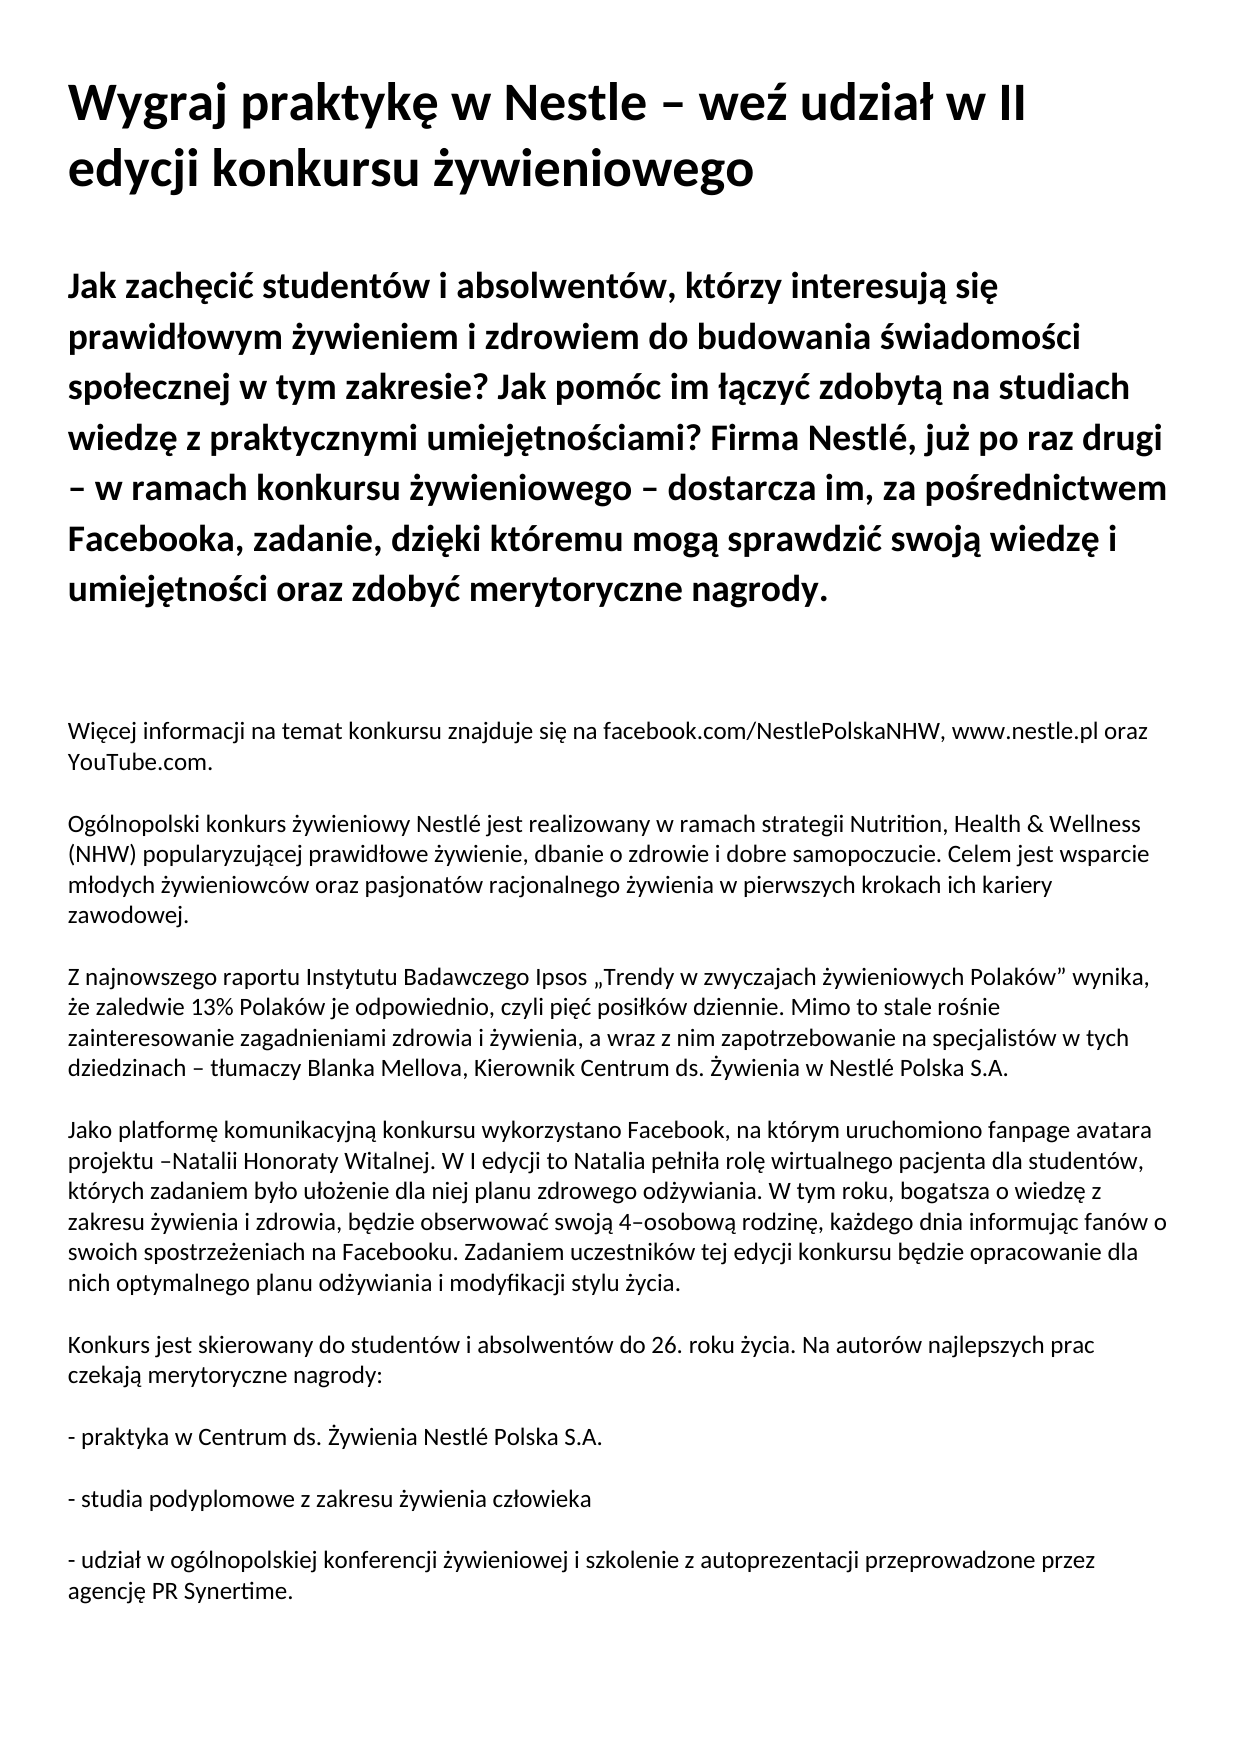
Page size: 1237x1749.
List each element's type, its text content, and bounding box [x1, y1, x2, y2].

text Wygraj praktykę w Nestle – weź udział w II edycji konkursu żywieniowego [68, 68, 1169, 200]
text Konkurs jest skierowany do studentów i absolwentów do 26. roku życia. Na autorów najlepszych prac czekają merytoryczne nagrody: [68, 1329, 1169, 1390]
text - udział w ogólnopolskiej konferencji żywieniowej i szkolenie z autoprezentacji przeprowadzone przez agencję PR Synertime. [68, 1544, 1169, 1606]
text - studia podyplomowe z zakresu żywienia człowieka [68, 1483, 1169, 1513]
text Z najnowszego raportu Instytutu Badawczego Ipsos „Trendy w zwyczajach żywieniowych Polaków” wynika, że zaledwie 13% Polaków je odpowiednio, czyli pięć posiłków dziennie. Mimo to stale rośnie zainteresowanie zagadnieniami zdrowia i żywienia, a wraz z nim zapotrzebowanie na specjalistów w tych dziedzinach – tłumaczy Blanka Mellova, Kierownik Centrum ds. Żywienia w Nestlé Polska S.A. [68, 961, 1169, 1083]
text Jako platformę komunikacyjną konkursu wykorzystano Facebook, na którym uruchomiono fanpage avatara projektu –Natalii Honoraty Witalnej. W I edycji to Natalia pełniła rolę wirtualnego pacjenta dla studentów, których zadaniem było ułożenie dla niej planu zdrowego odżywiania. W tym roku, bogatsza o wiedzę z zakresu żywienia i zdrowia, będzie obserwować swoją 4–osobową rodzinę, każdego dnia informując fanów o swoich spostrzeżeniach na Facebooku. Zadaniem uczestników tej edycji konkursu będzie opracowanie dla nich optymalnego planu odżywiania i modyfikacji stylu życia. [68, 1114, 1169, 1297]
text - praktyka w Centrum ds. Żywienia Nestlé Polska S.A. [68, 1421, 1169, 1452]
text Więcej informacji na temat konkursu znajduje się na facebook.com/NestlePolskaNHW, www.nestle.pl oraz YouTube.com. [68, 715, 1169, 776]
text Jak zachęcić studentów i absolwentów, którzy interesują się prawidłowym żywieniem i zdrowiem do budowania świadomości społecznej w tym zakresie? Jak pomóc im łączyć zdobytą na studiach wiedzę z praktycznymi umiejętnościami? Firma Nestlé, już po raz drugi – w ramach konkursu żywieniowego – dostarcza im, za pośrednictwem Facebooka, zadanie, dzięki któremu mogą sprawdzić swoją wiedzę i umiejętności oraz zdobyć merytoryczne nagrody. [68, 262, 1169, 611]
text Ogólnopolski konkurs żywieniowy Nestlé jest realizowany w ramach strategii Nutrition, Health & Wellness (NHW) popularyzującej prawidłowe żywienie, dbanie o zdrowie i dobre samopoczucie. Celem jest wsparcie młodych żywieniowców oraz pasjonatów racjonalnego żywienia w pierwszych krokach ich kariery zawodowej. [68, 808, 1169, 930]
